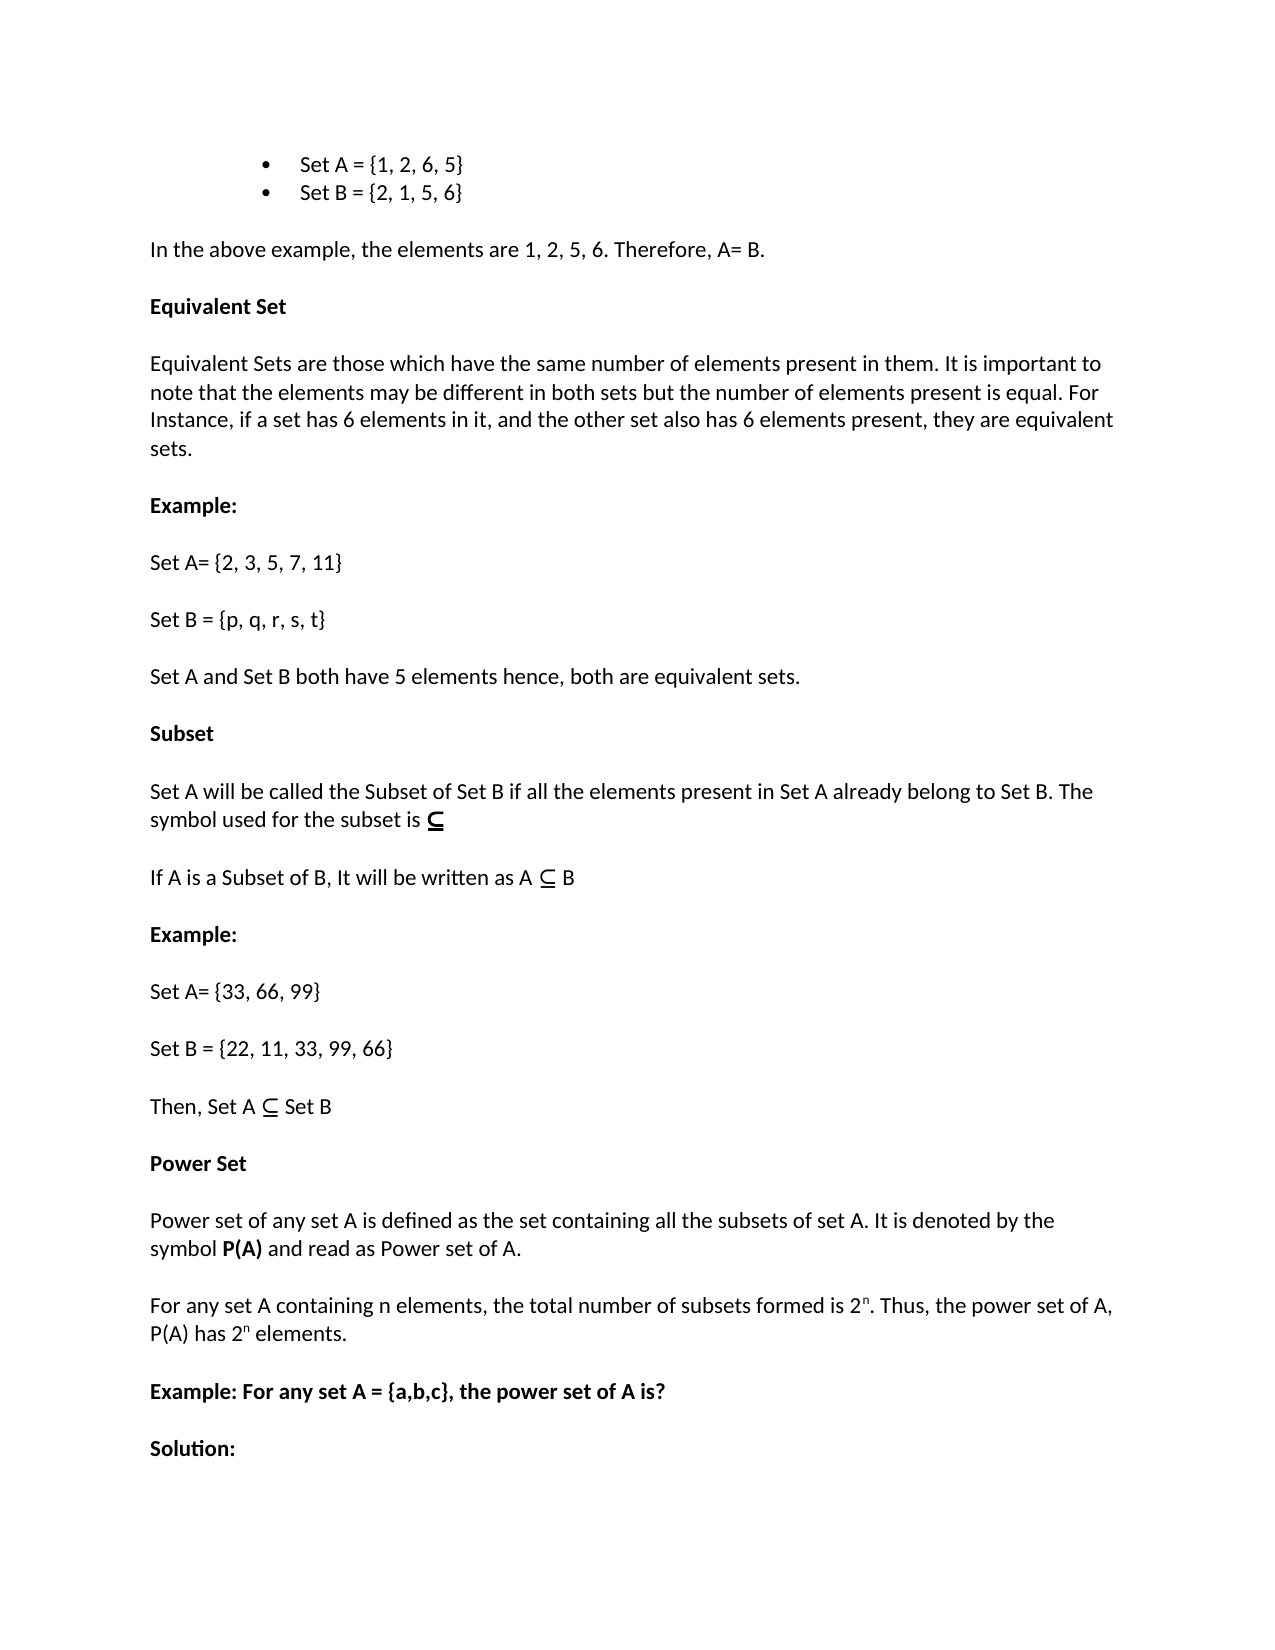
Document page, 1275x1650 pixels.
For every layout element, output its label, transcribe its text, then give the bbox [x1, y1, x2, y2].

text Set A and Set B both have 5 elements hence, both are equivalent sets. [150, 662, 1125, 690]
list Set B = {2, 1, 5, 6} [262, 178, 1125, 206]
text Set A= {2, 3, 5, 7, 11} [150, 548, 1125, 576]
text Example: [150, 491, 1125, 519]
text Equivalent Set [150, 292, 1125, 320]
text Power Set [150, 1149, 1125, 1177]
text Example: [150, 920, 1125, 948]
list Set A = {1, 2, 6, 5} [262, 150, 1125, 178]
text For any set A containing n elements, the total number of subsets formed is 2n. Thus, the power set of A, P(A) has 2n elements. [150, 1292, 1125, 1348]
text Then, Set A ⊆ Set B [150, 1092, 1125, 1120]
text Subset [150, 719, 1125, 748]
text Set B = {p, q, r, s, t} [150, 605, 1125, 633]
text Equivalent Sets are those which have the same number of elements present in them. It is important to note that the elements may be different in both sets but the number of elements present is equal. For Instance, if a set has 6 elements in it, and the other set also has 6 elements present, they are equivalent sets. [150, 349, 1125, 462]
text Set A will be called the Subset of Set B if all the elements present in Set A already belong to Set B. The symbol used for the subset is ⊆ [150, 777, 1125, 833]
text Solution: [150, 1434, 1125, 1462]
text In the above example, the elements are 1, 2, 5, 6. Therefore, A= B. [150, 235, 1125, 263]
text Example: For any set A = {a,b,c}, the power set of A is? [150, 1377, 1125, 1405]
text If A is a Subset of B, It will be written as A ⊆ B [150, 862, 1125, 891]
text Power set of any set A is defined as the set containing all the subsets of set A. It is denoted by the symbol P(A) and read as Power set of A. [150, 1206, 1125, 1262]
text Set A= {33, 66, 99} [150, 977, 1125, 1005]
text Set B = {22, 11, 33, 99, 66} [150, 1034, 1125, 1062]
